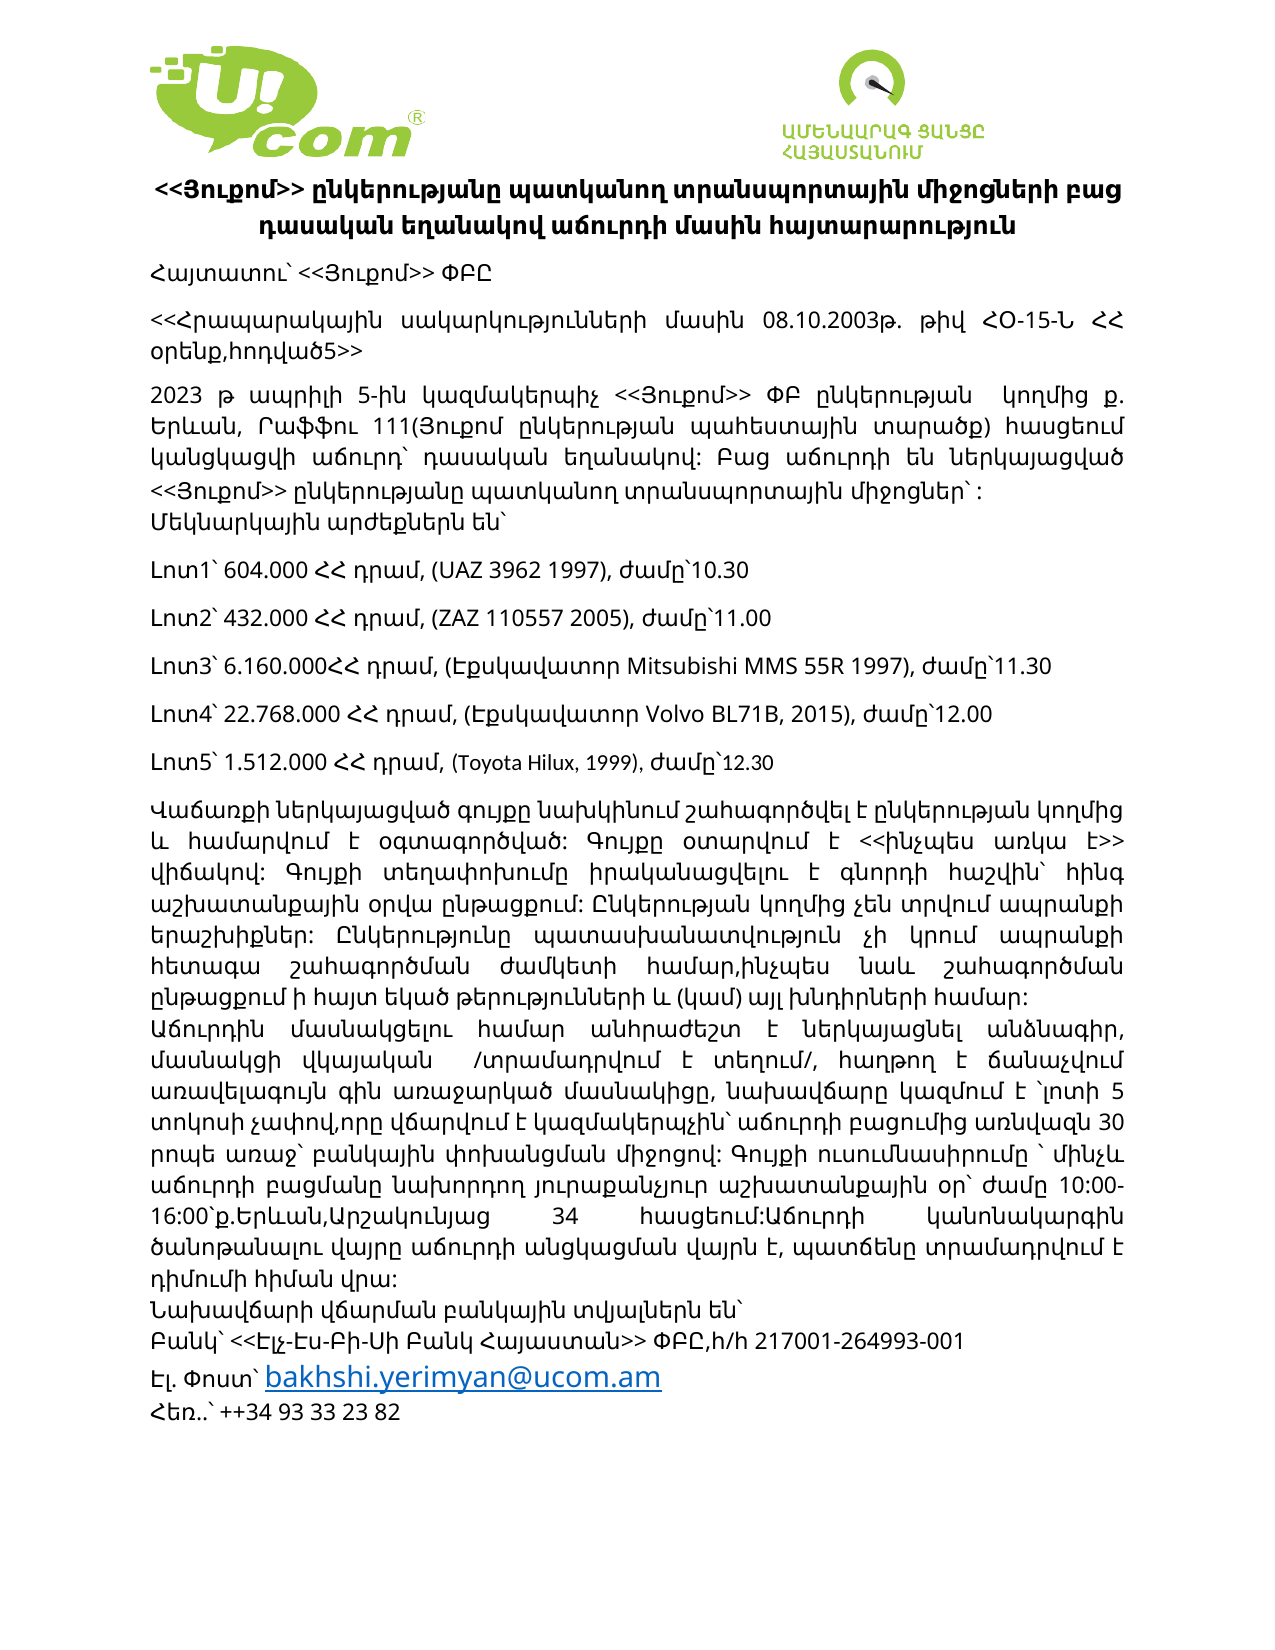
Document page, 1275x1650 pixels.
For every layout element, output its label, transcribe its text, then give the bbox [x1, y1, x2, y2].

text Լոտ2՝ 432.000 ՀՀ դրամ, (ZAZ 110557 2005), ժամը՝11.00 [150, 602, 1125, 633]
text Նախավճարի վճարման բանկային տվյալներն են՝ [150, 1294, 1125, 1325]
text Հեռ..՝ ++34 93 33 23 82 [150, 1396, 1125, 1427]
text Հայտատու՝ <<Յուքոմ>> ՓԲԸ [150, 257, 1125, 288]
text Լոտ3՝ 6.160.000ՀՀ դրամ, (Էքսկավատոր Mitsubishi MMS 55R 1997), ժամը՝11.30 [150, 650, 1125, 681]
text 2023 թ ապրիլի 5-ին կազմակերպիչ <<Յուքոմ>> ՓԲ ընկերության կողմից ք. Երևան, Րաֆֆու 111(Յուքոմ ընկերության պահեստային տարածք) հասցեում կանցկացվի աճուրդ՝ դասական եղանակով: Բաց աճուրդի են ներկայացված <<Յուքոմ>> ընկերությանը պատկանող տրանսպորտային միջոցներ՝ : [150, 378, 1125, 506]
text Վաճառքի ներկայացված գույքը նախկինում շահագործվել է ընկերության կողմից և համարվում է օգտագործված: Գույքը օտարվում է <<ինչպես առկա է>> վիճակով: Գույքի տեղափոխումը իրականացվելու է գնորդի հաշվին՝ հինգ աշխատանքային օրվա ընթացքում: Ընկերության կողմից չեն տրվում ապրանքի երաշխիքներ: Ընկերությունը պատասխանատվություն չի կրում ապրանքի հետագա շահագործման ժամկետի համար,ինչպես նաև շահագործման ընթացքում ի հայտ եկած թերությունների և (կամ) այլ խնդիրների համար: [150, 794, 1125, 1013]
text Աճուրդին մասնակցելու համար անհրաժեշտ է ներկայացնել անձնագիր, մասնակցի վկայական /տրամադրվում է տեղում/, հաղթող է ճանաչվում առավելագույն գին առաջարկած մասնակիցը, նախավճարը կազմում է ՝լոտի 5 տոկոսի չափով,որը վճարվում է կազմակերպչին՝ աճուրդի բացումից առնվազն 30 րոպե առաջ՝ բանկային փոխանցման միջոցով: Գույքի ուսումնասիրումը ՝ մինչև աճուրդի բացմանը նախորդող յուրաքանչյուր աշխատանքային օր՝ ժամը 10:00-16:00`ք.Երևան,Արշակունյաց 34 հասցեում:Աճուրդի կանոնակարգին ծանոթանալու վայրը աճուրդի անցկացման վայրն է, պատճենը տրամադրվում է դիմումի հիման վրա: [150, 1013, 1125, 1294]
text <<Յուքոմ>> ընկերությանը պատկանող տրանսպորտային միջոցների բաց դասական եղանակով աճուրդի մասին հայտարարություն [150, 171, 1125, 242]
text Մեկնարկային արժեքներն են՝ [150, 506, 1125, 538]
text Լոտ4՝ 22.768.000 ՀՀ դրամ, (Էքսկավատոր Volvo BL71B, 2015), ժամը՝12.00 [150, 698, 1125, 729]
text <<Հրապարակային սակարկությունների մասին 08.10.2003թ. թիվ ՀՕ-15-Ն ՀՀ օրենք,հոդված5>> [150, 303, 1125, 366]
picture [782, 124, 984, 160]
picture [150, 46, 426, 157]
text Բանկ՝ <<Էլչ-Էս-Բի-Սի Բանկ Հայաստան>> ՓԲԸ,հ/հ 217001-264993-001 [150, 1325, 1125, 1356]
text Լոտ1՝ 604.000 ՀՀ դրամ, (UAZ 3962 1997), ժամը՝10.30 [150, 554, 1125, 586]
text Էլ. Փոստ՝ bakhshi.yerimyan@ucom.am [150, 1356, 1125, 1396]
text Լոտ5՝ 1.512.000 ՀՀ դրամ, (Toyota Hilux, 1999), ժամը՝12.30 [150, 746, 1125, 777]
